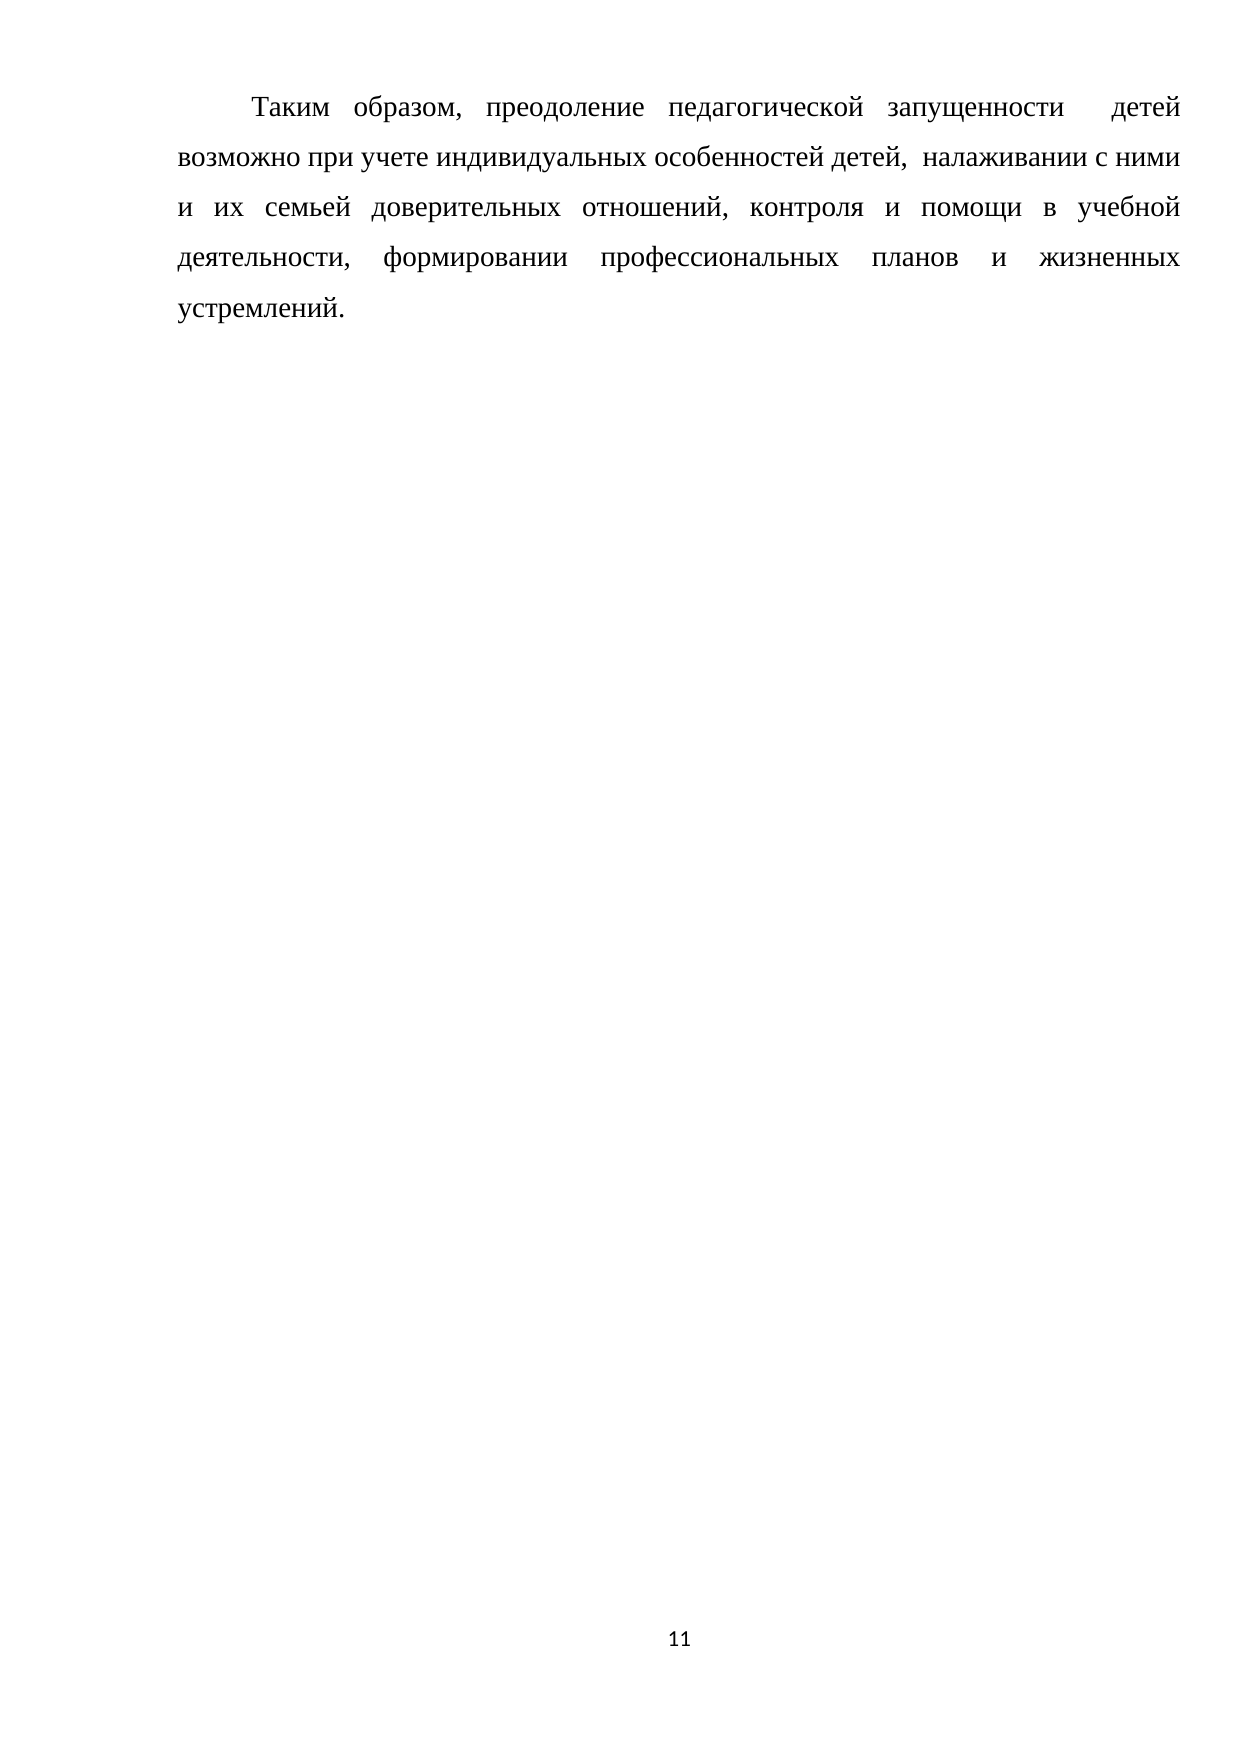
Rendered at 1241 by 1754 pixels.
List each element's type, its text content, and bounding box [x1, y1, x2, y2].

text Таким образом, преодоление педагогической запущенности детей возможно при учете индивидуальных особенностей детей, налаживании с ними и их семьей доверительных отношений, контроля и помощи в учебной деятельности, формировании профессиональных планов и жизненных устремлений. [177, 89, 1181, 323]
